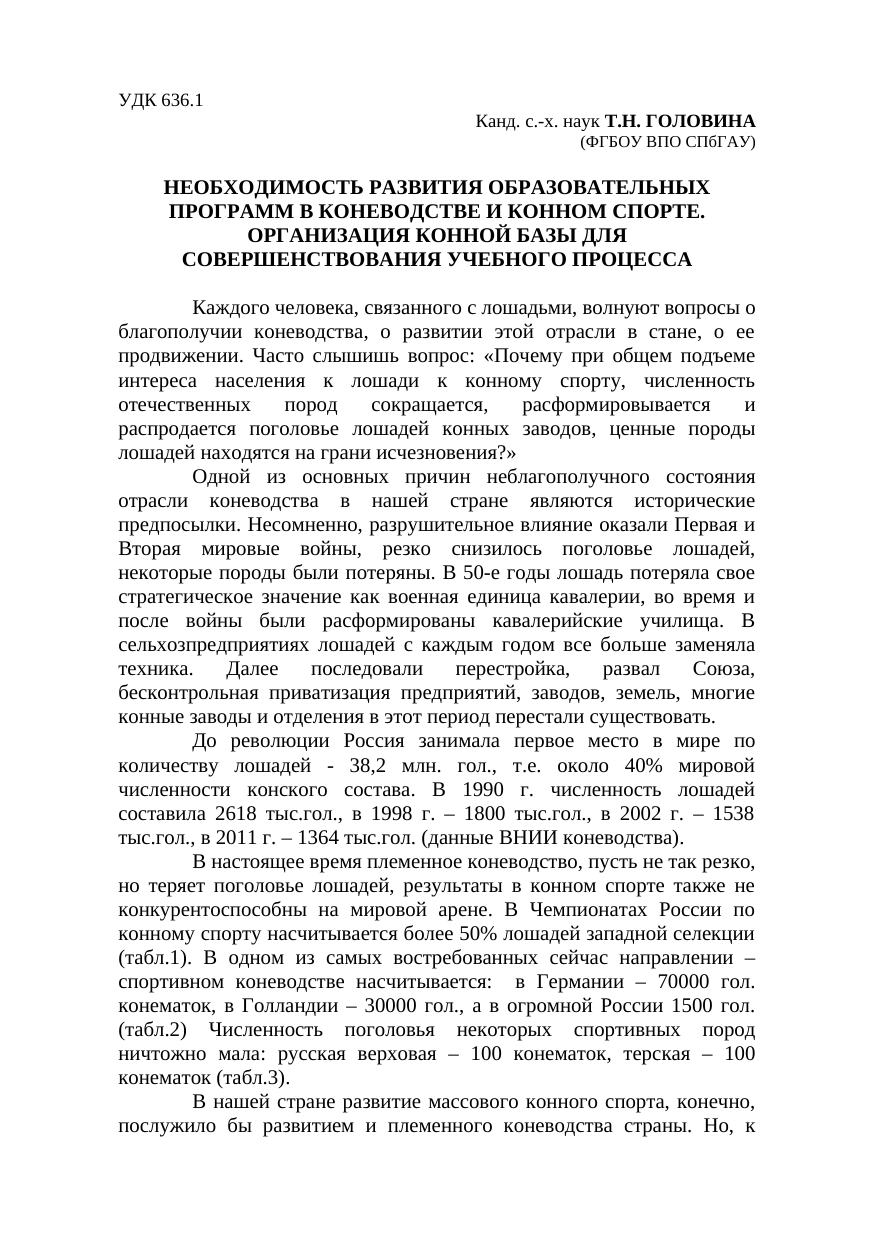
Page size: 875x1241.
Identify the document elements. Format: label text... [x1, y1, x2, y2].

text Канд. с.-х. наук Т.Н. ГОЛОВИНА [118, 110, 756, 132]
text В настоящее время племенное коневодство, пусть не так резко, но теряет поголовье лошадей, результаты в конном спорте также не конкурентоспособны на мировой арене. В Чемпионатах России по конному спорту насчитывается более 50% лошадей западной селекции (табл.1). В одном из самых востребованных сейчас направлении – спортивном коневодстве насчитывается: в Германии – 70000 гол. конематок, в Голландии – 30000 гол., а в огромной России 1500 гол. (табл.2) Численность поголовья некоторых спортивных пород ничтожно мала: русская верховая – 100 конематок, терская – 100 конематок (табл.3). [118, 849, 756, 1089]
text УДК 636.1 [118, 89, 756, 110]
text Одной из основных причин неблагополучного состояния отрасли коневодства в нашей стране являются исторические предпосылки. Несомненно, разрушительное влияние оказали Первая и Вторая мировые войны, резко снизилось поголовье лошадей, некоторые породы были потеряны. В 50-е годы лошадь потеряла свое стратегическое значение как военная единица кавалерии, во время и после войны были расформированы кавалерийские училища. В сельхозпредприятиях лошадей с каждым годом все больше заменяла техника. Далее последовали перестройка, развал Союза, бесконтрольная приватизация предприятий, заводов, земель, многие конные заводы и отделения в этот период перестали существовать. [118, 464, 756, 728]
text Каждого человека, связанного с лошадьми, волнуют вопросы о благополучии коневодства, о развитии этой отрасли в стане, о ее продвижении. Часто слышишь вопрос: «Почему при общем подъеме интереса населения к лошади к конному спорту, численность отечественных пород сокращается, расформировывается и распродается поголовье лошадей конных заводов, ценные породы лошадей находятся на грани исчезновения?» [118, 295, 756, 464]
text До революции Россия занимала первое место в мире по количеству лошадей - 38,2 млн. гол., т.е. около 40% мировой численности конского состава. В 1990 г. численность лошадей составила 2618 тыс.гол., в 1998 г. – 1800 тыс.гол., в 2002 г. – 1538 тыс.гол., в 2011 г. – 1364 тыс.гол. (данные ВНИИ коневодства). [118, 728, 756, 849]
text (ФГБОУ ВПО СПбГАУ) [118, 132, 756, 151]
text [118, 1089, 756, 1137]
text НЕОБХОДИМОСТЬ РАЗВИТИЯ ОБРАЗОВАТЕЛЬНЫХ ПРОГРАММ В КОНЕВОДСТВЕ И КОННОМ СПОРТЕ. ОРГАНИЗАЦИЯ КОННОЙ БАЗЫ ДЛЯ СОВЕРШЕНСТВОВАНИЯ УЧЕБНОГО ПРОЦЕССА [118, 175, 756, 271]
